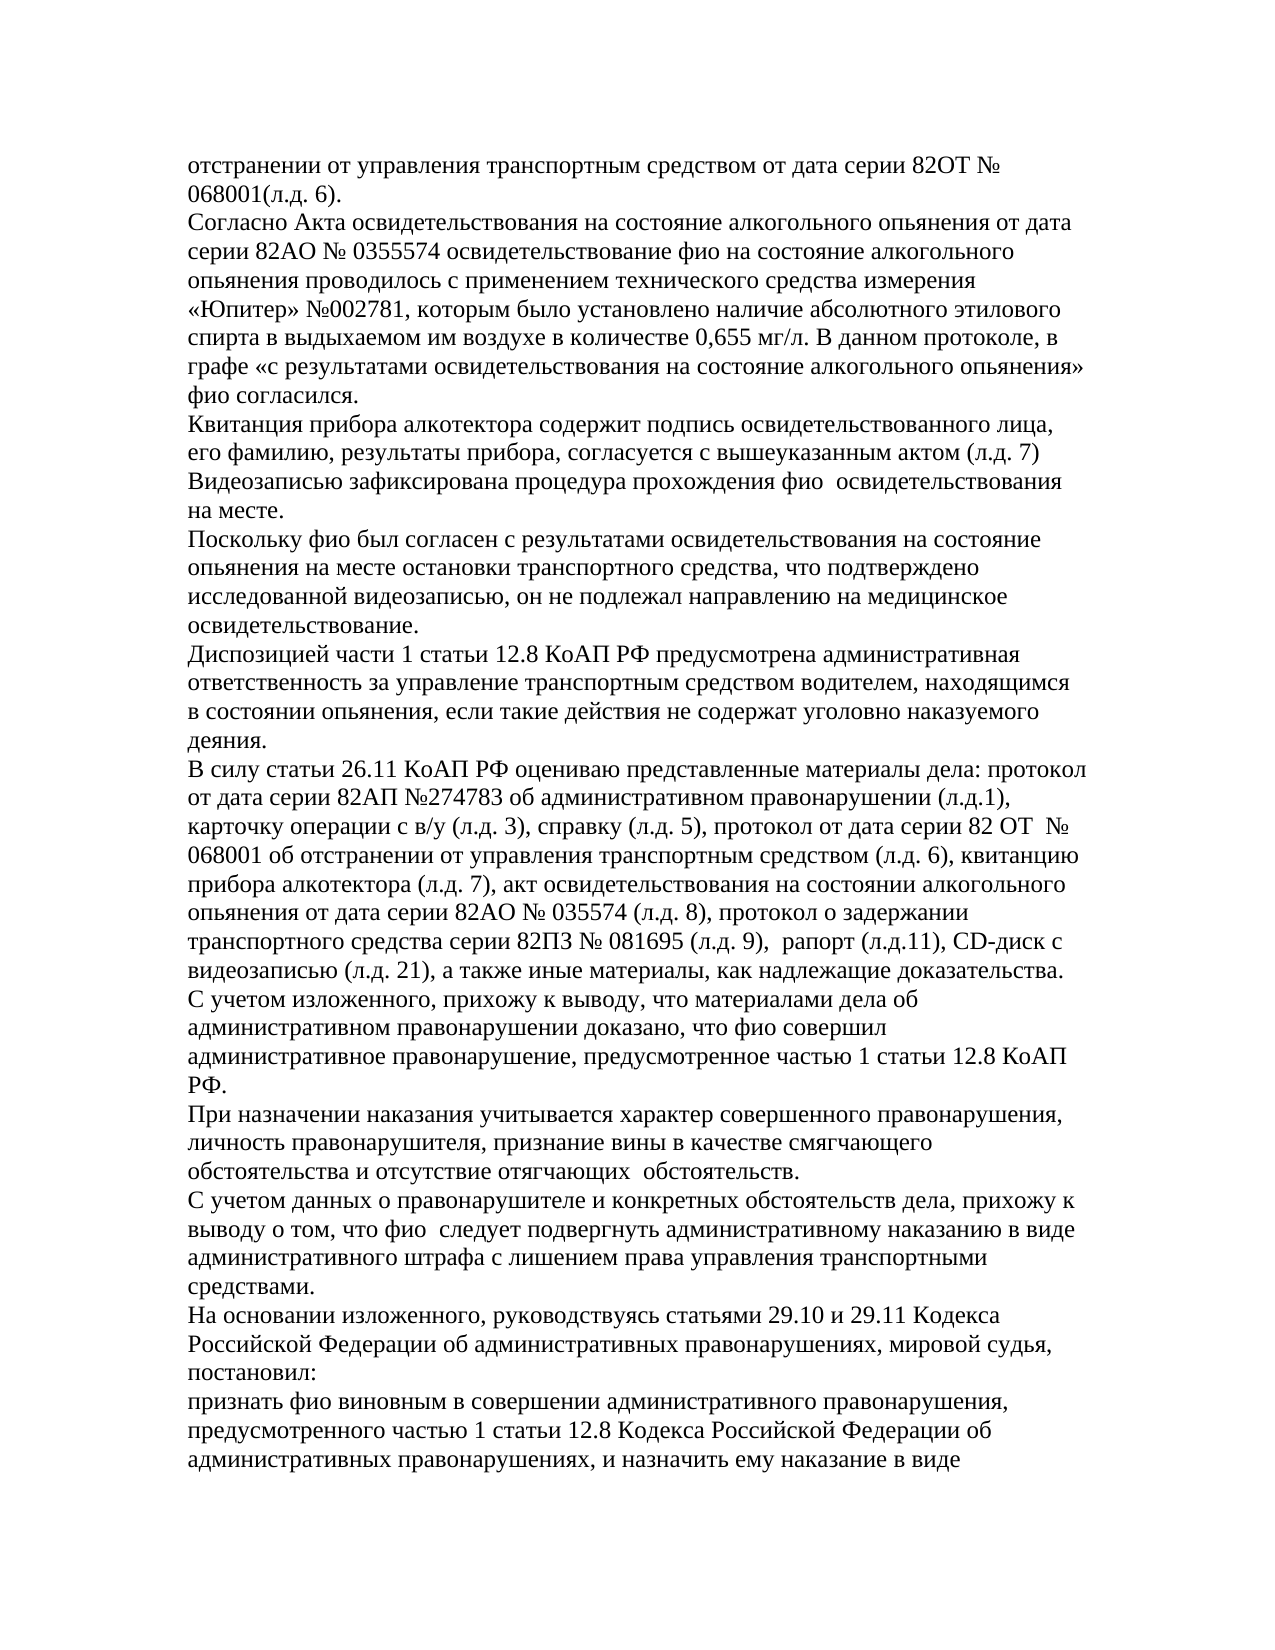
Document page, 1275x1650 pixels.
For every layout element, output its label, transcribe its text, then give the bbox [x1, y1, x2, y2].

text На основании изложенного, руководствуясь статьями 29.10 и 29.11 Кодекса Российской Федерации об административных правонарушениях, мировой судья, [187, 1300, 1087, 1357]
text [187, 150, 1087, 207]
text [187, 1386, 1087, 1472]
text Диспозицией части 1 статьи 12.8 КоАП РФ предусмотрена административная ответственность за управление транспортным средством водителем, находящимся в состоянии опьянения, если такие действия не содержат уголовно наказуемого деяния. [187, 639, 1087, 754]
text постановил: [187, 1357, 1087, 1386]
text Поскольку фио был согласен с результатами освидетельствования на состояние опьянения на месте остановки транспортного средства, что подтверждено исследованной видеозаписью, он не подлежал направлению на медицинское освидетельствование. [187, 524, 1087, 639]
text Согласно Акта освидетельствования на состояние алкогольного опьянения от дата серии 82АО № 0355574 освидетельствование фио на состояние алкогольного опьянения проводилось с применением технического средства измерения «Юпитер» №002781, которым было установлено наличие абсолютного этилового спирта в выдыхаемом им воздухе в количестве 0,655 мг/л. В данном протоколе, в графе «с результатами освидетельствования на состояние алкогольного опьянения» фио согласился. [187, 207, 1087, 409]
text В силу статьи 26.11 КоАП РФ оцениваю представленные материалы дела: протокол от дата серии 82АП №274783 об административном правонарушении (л.д.1), карточку операции с в/у (л.д. 3), справку (л.д. 5), протокол от дата серии 82 ОТ № 068001 об отстранении от управления транспортным средством (л.д. 6), квитанцию прибора алкотектора (л.д. 7), акт освидетельствования на состоянии алкогольного опьянения от дата серии 82АО № 035574 (л.д. 8), протокол о задержании транспортного средства серии 82ПЗ № 081695 (л.д. 9), рапорт (л.д.11), CD-диск с видеозаписью (л.д. 21), а также иные материалы, как надлежащие доказательства. [187, 754, 1087, 984]
text С учетом данных о правонарушителе и конкретных обстоятельств дела, прихожу к выводу о том, что фио следует подвергнуть административному наказанию в виде административного штрафа с лишением права управления транспортными средствами. [187, 1185, 1087, 1300]
text Видеозаписью зафиксирована процедура прохождения фио освидетельствования на месте. [187, 466, 1087, 524]
text С учетом изложенного, прихожу к выводу, что материалами дела об административном правонарушении доказано, что фио совершил административное правонарушение, предусмотренное частью 1 статьи 12.8 КоАП РФ. [187, 984, 1087, 1099]
text При назначении наказания учитывается характер совершенного правонарушения, личность правонарушителя, признание вины в качестве смягчающего обстоятельства и отсутствие отягчающих обстоятельств. [187, 1099, 1087, 1185]
text Квитанция прибора алкотектора содержит подпись освидетельствованного лица, его фамилию, результаты прибора, согласуется с вышеуказанным актом (л.д. 7) [187, 409, 1087, 466]
